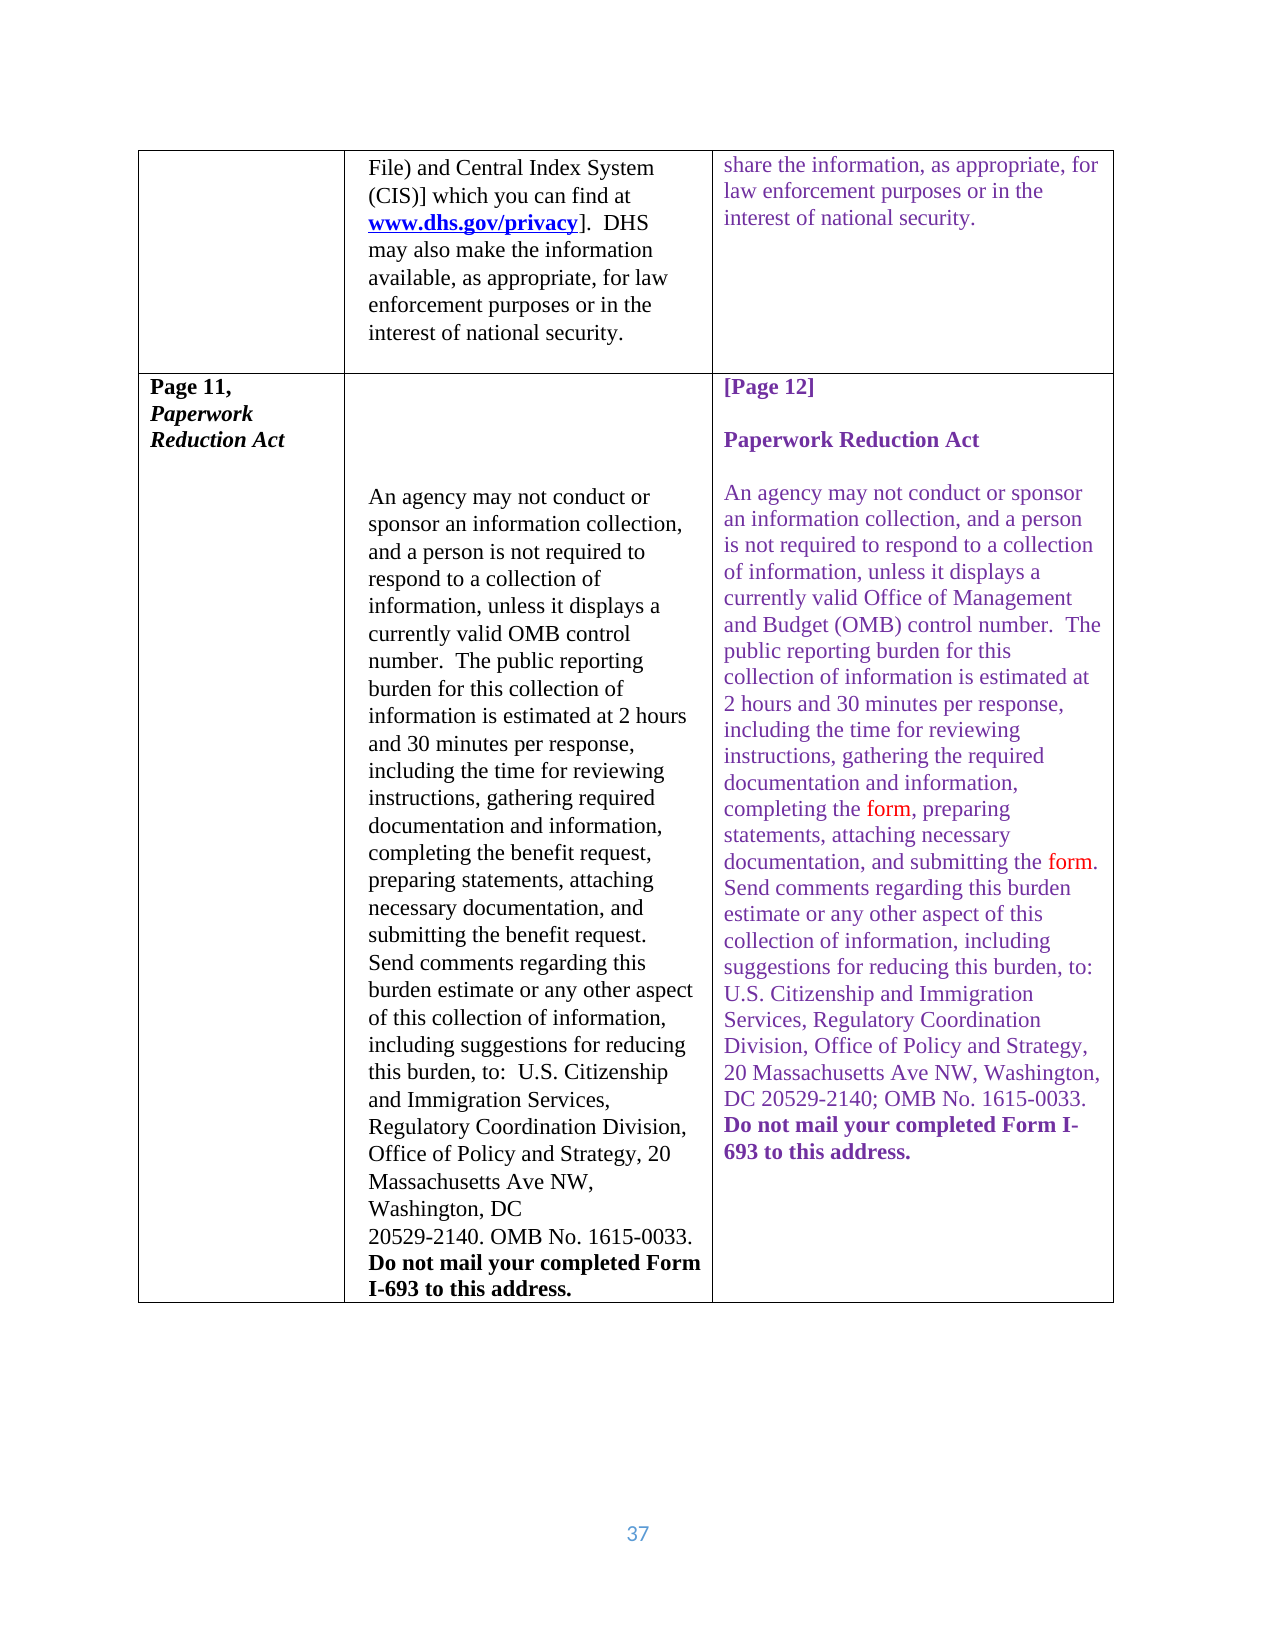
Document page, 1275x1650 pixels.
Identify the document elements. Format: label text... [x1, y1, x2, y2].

table_cell An agency may not conduct or sponsor an information collection, and a person is not required to respond to a collection of information, unless it displays a currently valid OMB control number. The public reporting burden for this collection of information is estimated at 2 hours and 30 minutes per response, including the time for reviewing instructions, gathering required documentation and information, completing the benefit request, preparing statements, attaching necessary documentation, and submitting the benefit request. Send comments regarding this burden estimate or any other aspect of this collection of information, including suggestions for reducing this burden, to: U.S. Citizenship and Immigration Services, Regulatory Coordination Division, Office of Policy and Strategy, 20 Massachusetts Ave NW, Washington, DC 20529-2140. OMB No. 1615-0033. Do not mail your completed Form I-693 to this address. [345, 374, 712, 1302]
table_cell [713, 151, 1113, 372]
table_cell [345, 151, 712, 372]
table_cell Page 11, Paperwork Reduction Act [139, 374, 344, 1302]
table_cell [139, 151, 344, 372]
table_cell [Page 12] Paperwork Reduction Act An agency may not conduct or sponsor an information collection, and a person is not required to respond to a collection of information, unless it displays a currently valid Office of Management and Budget (OMB) control number. The public reporting burden for this collection of information is estimated at 2 hours and 30 minutes per response, including the time for reviewing instructions, gathering the required documentation and information, completing the form, preparing statements, attaching necessary documentation, and submitting the form. Send comments regarding this burden estimate or any other aspect of this collection of information, including suggestions for reducing this burden, to: U.S. Citizenship and Immigration Services, Regulatory Coordination Division, Office of Policy and Strategy, 20 Massachusetts Ave NW, Washington, DC 20529-2140; OMB No. 1615-0033. Do not mail your completed Form I-693 to this address. [713, 374, 1113, 1302]
